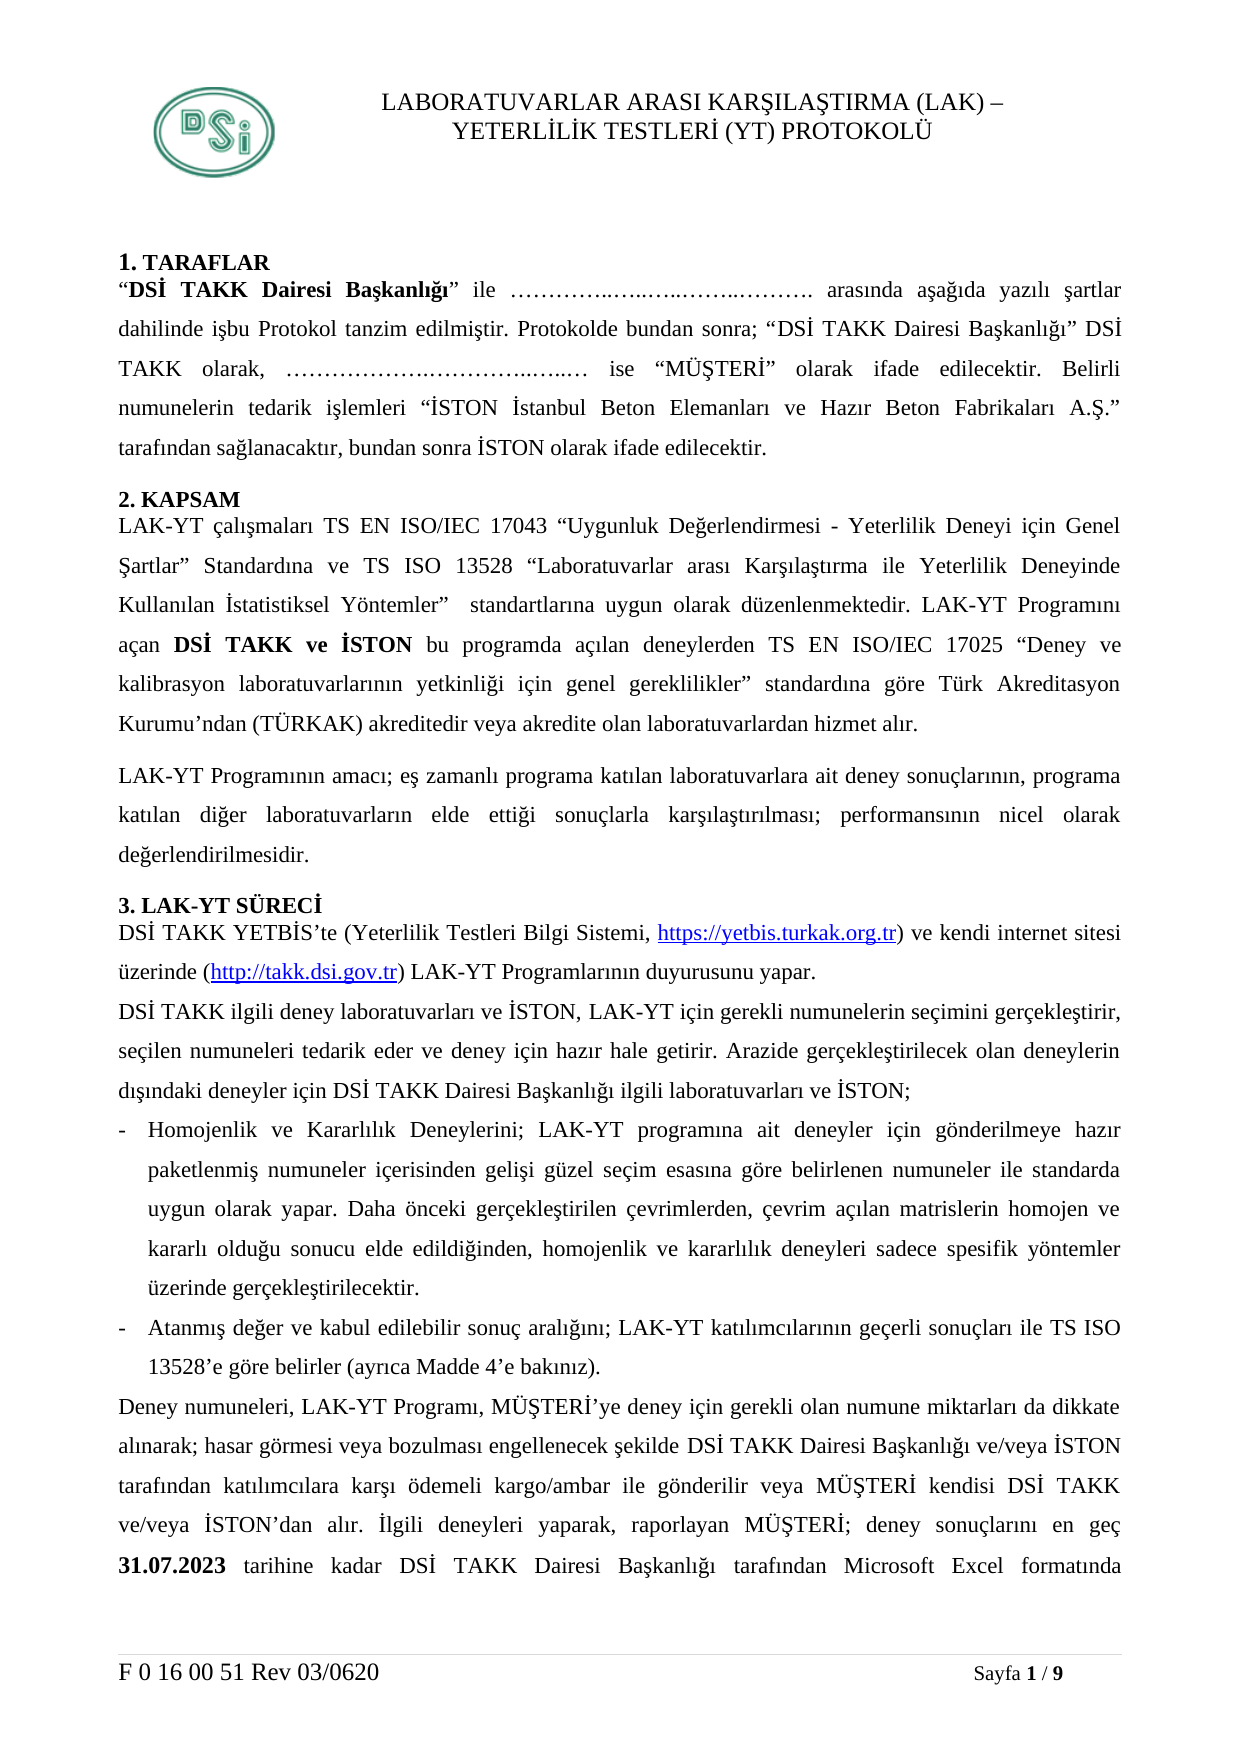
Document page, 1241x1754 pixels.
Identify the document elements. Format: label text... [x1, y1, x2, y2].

subtitle 1. TARAFLAR [118, 247, 1122, 276]
subtitle 3. LAK-YT SÜRECİ [118, 893, 1122, 919]
subtitle “DSİ TAKK Dairesi Başkanlığı” ile …………..…..…..……..………. arasında aşağıda yazılı şartlar dahilinde işbu Protokol tanzim edilmiştir. Protokolde bundan sonra; “DSİ TAKK Dairesi Başkanlığı” DSİ TAKK olarak, ……………….…………..…..… ise “MÜŞTERİ” olarak ifade edilecektir. Belirli numunelerin tedarik işlemleri “İSTON İstanbul Beton Elemanları ve Hazır Beton Fabrikaları A.Ş.” tarafından sağlanacaktır, bundan sonra İSTON olarak ifade edilecektir. [118, 276, 1122, 460]
text DSİ TAKK YETBİS’te (Yeterlilik Testleri Bilgi Sistemi, https://yetbis.turkak.org.tr) ve kendi internet sitesi üzerinde (http://takk.dsi.gov.tr) LAK-YT Programlarının duyurusunu yapar. [118, 919, 1122, 985]
text LAK-YT çalışmaları TS EN ISO/IEC 17043 “Uygunluk Değerlendirmesi - Yeterlilik Deneyi için Genel Şartlar” Standardına ve TS ISO 13528 “Laboratuvarlar arası Karşılaştırma ile Yeterlilik Deneyinde Kullanılan İstatistiksel Yöntemler” standartlarına uygun olarak düzenlenmektedir. LAK-YT Programını açan DSİ TAKK ve İSTON bu programda açılan deneylerden TS EN ISO/IEC 17025 “Deney ve kalibrasyon laboratuvarlarının yetkinliği için genel gereklilikler” standardına göre Türk Akreditasyon Kurumu’ndan (TÜRKAK) akreditedir veya akredite olan laboratuvarlardan hizmet alır. [118, 512, 1122, 736]
text DSİ TAKK ilgili deney laboratuvarları ve İSTON, LAK-YT için gerekli numunelerin seçimini gerçekleştirir, seçilen numuneleri tedarik eder ve deney için hazır hale getirir. Arazide gerçekleştirilecek olan deneylerin dışındaki deneyler için DSİ TAKK Dairesi Başkanlığı ilgili laboratuvarları ve İSTON; [118, 998, 1122, 1103]
list Homojenlik ve Kararlılık Deneylerini; LAK-YT programına ait deneyler için gönderilmeye hazır paketlenmiş numuneler içerisinden gelişi güzel seçim esasına göre belirlenen numuneler ile standarda uygun olarak yapar. Daha önceki gerçekleştirilen çevrimlerden, çevrim açılan matrislerin homojen ve kararlı olduğu sonucu elde edildiğinden, homojenlik ve kararlılık deneyleri sadece spesifik yöntemler üzerinde gerçekleştirilecektir. [118, 1116, 1122, 1301]
subtitle 2. KAPSAM [118, 486, 1122, 512]
list Atanmış değer ve kabul edilebilir sonuç aralığını; LAK-YT katılımcılarının geçerli sonuçları ile TS ISO 13528’e göre belirler (ayrıca Madde 4’e bakınız). [118, 1314, 1122, 1379]
picture [153, 87, 275, 179]
text LAK-YT Programının amacı; eş zamanlı programa katılan laboratuvarlara ait deney sonuçlarının, programa katılan diğer laboratuvarların elde ettiği sonuçlarla karşılaştırılması; performansının nicel olarak değerlendirilmesidir. [118, 762, 1122, 867]
